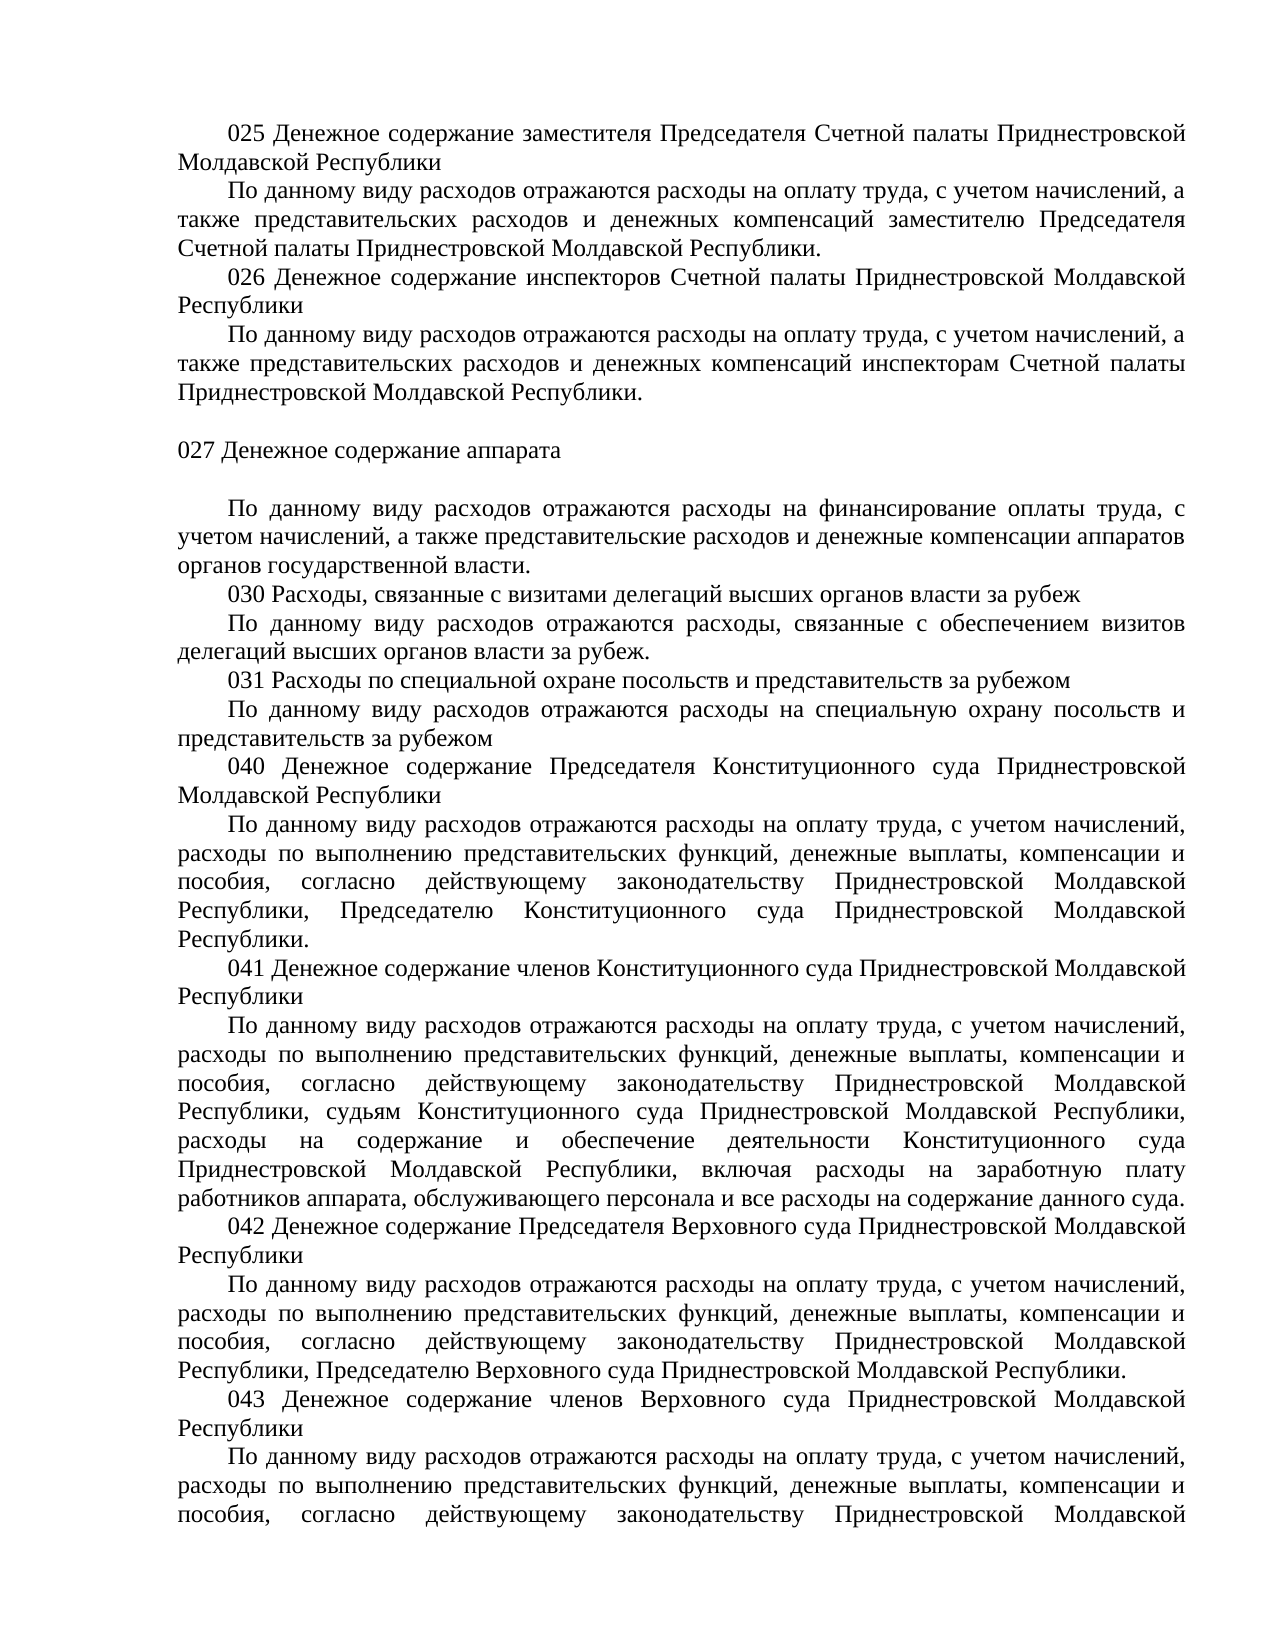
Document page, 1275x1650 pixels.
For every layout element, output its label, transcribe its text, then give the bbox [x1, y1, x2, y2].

text 026 Денежное содержание инспекторов Счетной палаты Приднестровской Молдавской Республики [177, 262, 1186, 319]
text 043 Денежное содержание членов Верховного суда Приднестровской Молдавской Республики [177, 1384, 1186, 1441]
text По данному виду расходов отражаются расходы на оплату труда, с учетом начислений, расходы по выполнению представительских функций, денежные выплаты, компенсации и пособия, согласно действующему законодательству Приднестровской Молдавской Республики, Председателю Bерховного суда Приднестровской Молдавской Республики. [177, 1269, 1186, 1384]
text По данному виду расходов отражаются расходы на оплату труда, с учетом начислений, расходы по выполнению представительских функций, денежные выплаты, компенсации и пособия, согласно действующему законодательству Приднестровской Молдавской Республики, судьям Конституционного суда Приднестровской Молдавской Республики, расходы на содержание и обеспечение деятельности Конституционного суда Приднестровской Молдавской Республики, включая расходы на заработную плату работников аппарата, обслуживающего персонала и все расходы на содержание данного суда. [177, 1010, 1186, 1211]
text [177, 1441, 1186, 1528]
text По данному виду расходов отражаются расходы на оплату труда, с учетом начислений, расходы по выполнению представительских функций, денежные выплаты, компенсации и пособия, согласно действующему законодательству Приднестровской Молдавской Республики, Председателю Конституционного суда Приднестровской Молдавской Республики. [177, 809, 1186, 953]
text 042 Денежное содержание Председателя Верховного суда Приднестровской Молдавской Республики [177, 1211, 1186, 1269]
text По данному виду расходов отражаются расходы на специальную охрану посольств и представительств за рубежом [177, 694, 1186, 751]
text 025 Денежное содержание заместителя Председателя Счетной палаты Приднестровской Молдавской Республики [177, 118, 1186, 176]
text 041 Денежное содержание членов Конституционного суда Приднестровской Молдавской Республики [177, 953, 1186, 1010]
text По данному виду расходов отражаются расходы на оплату труда, с учетом начислений, а также представительских расходов и денежных компенсаций заместителю Председателя Счетной палаты Приднестровской Молдавской Республики. [177, 176, 1186, 262]
text 027 Денежное содержание аппарата [177, 435, 1186, 463]
text По данному виду расходов отражаются расходы на финансирование оплаты труда, с учетом начислений, а также представительские расходов и денежные компенсации аппаратов органов государственной власти. [177, 493, 1186, 579]
text 040 Денежное содержание Председателя Конституционного суда Приднестровской Молдавской Республики [177, 751, 1186, 809]
text По данному виду расходов отражаются расходы, связанные с обеспечением визитов делегаций высших органов власти за рубеж. [177, 608, 1186, 665]
text По данному виду расходов отражаются расходы на оплату труда, с учетом начислений, а также представительских расходов и денежных компенсаций инспекторам Счетной палаты Приднестровской Молдавской Республики. [177, 319, 1186, 406]
text 030 Расходы, связанные с визитами делегаций высших органов власти за рубеж [177, 579, 1186, 608]
text 031 Расходы по специальной охране посольств и представительств за рубежом [177, 665, 1186, 694]
